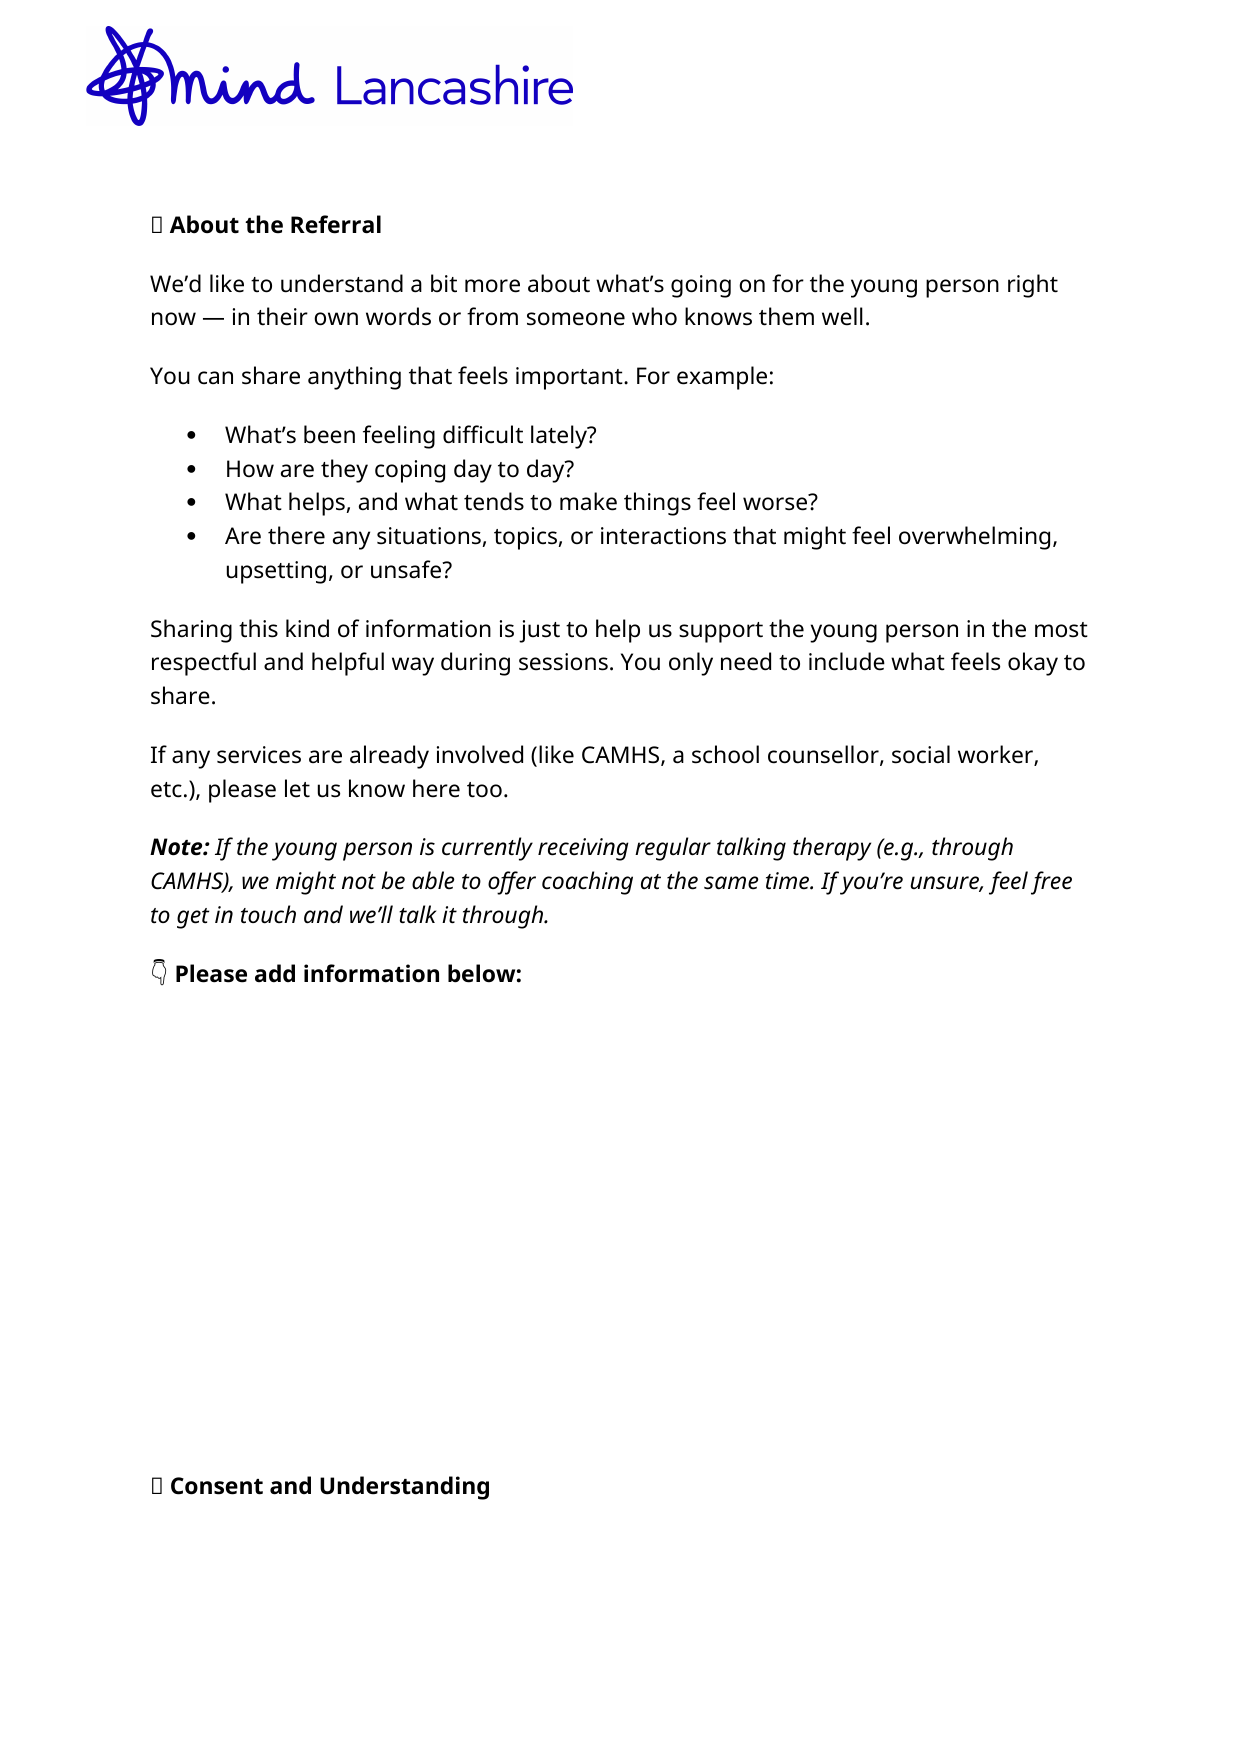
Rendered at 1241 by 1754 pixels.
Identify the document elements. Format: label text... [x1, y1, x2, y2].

picture [86, 26, 573, 126]
text You can share anything that feels important. For example: [150, 360, 1090, 391]
text We’d like to understand a bit more about what’s going on for the young person right now — in their own words or from someone who knows them well. [150, 267, 1090, 332]
list How are they coping day to day? [187, 452, 1090, 484]
list What’s been feeling difficult lately? [187, 419, 1090, 450]
text ✅ Consent and Understanding [150, 1470, 1090, 1501]
text If any services are already involved (like CAMHS, a school counsellor, social worker, etc.), please let us know here too. [150, 739, 1090, 804]
text 👇 Please add information below: [150, 957, 1090, 989]
list Are there any situations, topics, or interactions that might feel overwhelming, upsetting, or unsafe? [187, 520, 1090, 585]
text Sharing this kind of information is just to help us support the young person in the most respectful and helpful way during sessions. You only need to include what feels okay to share. [150, 612, 1090, 711]
text Note: If the young person is currently receiving regular talking therapy (e.g., through CAMHS), we might not be able to offer coaching at the same time. If you’re unsure, feel free to get in touch and we’ll talk it through. [150, 831, 1090, 930]
text 💬 About the Referral [150, 209, 1090, 240]
list What helps, and what tends to make things feel worse? [187, 486, 1090, 517]
